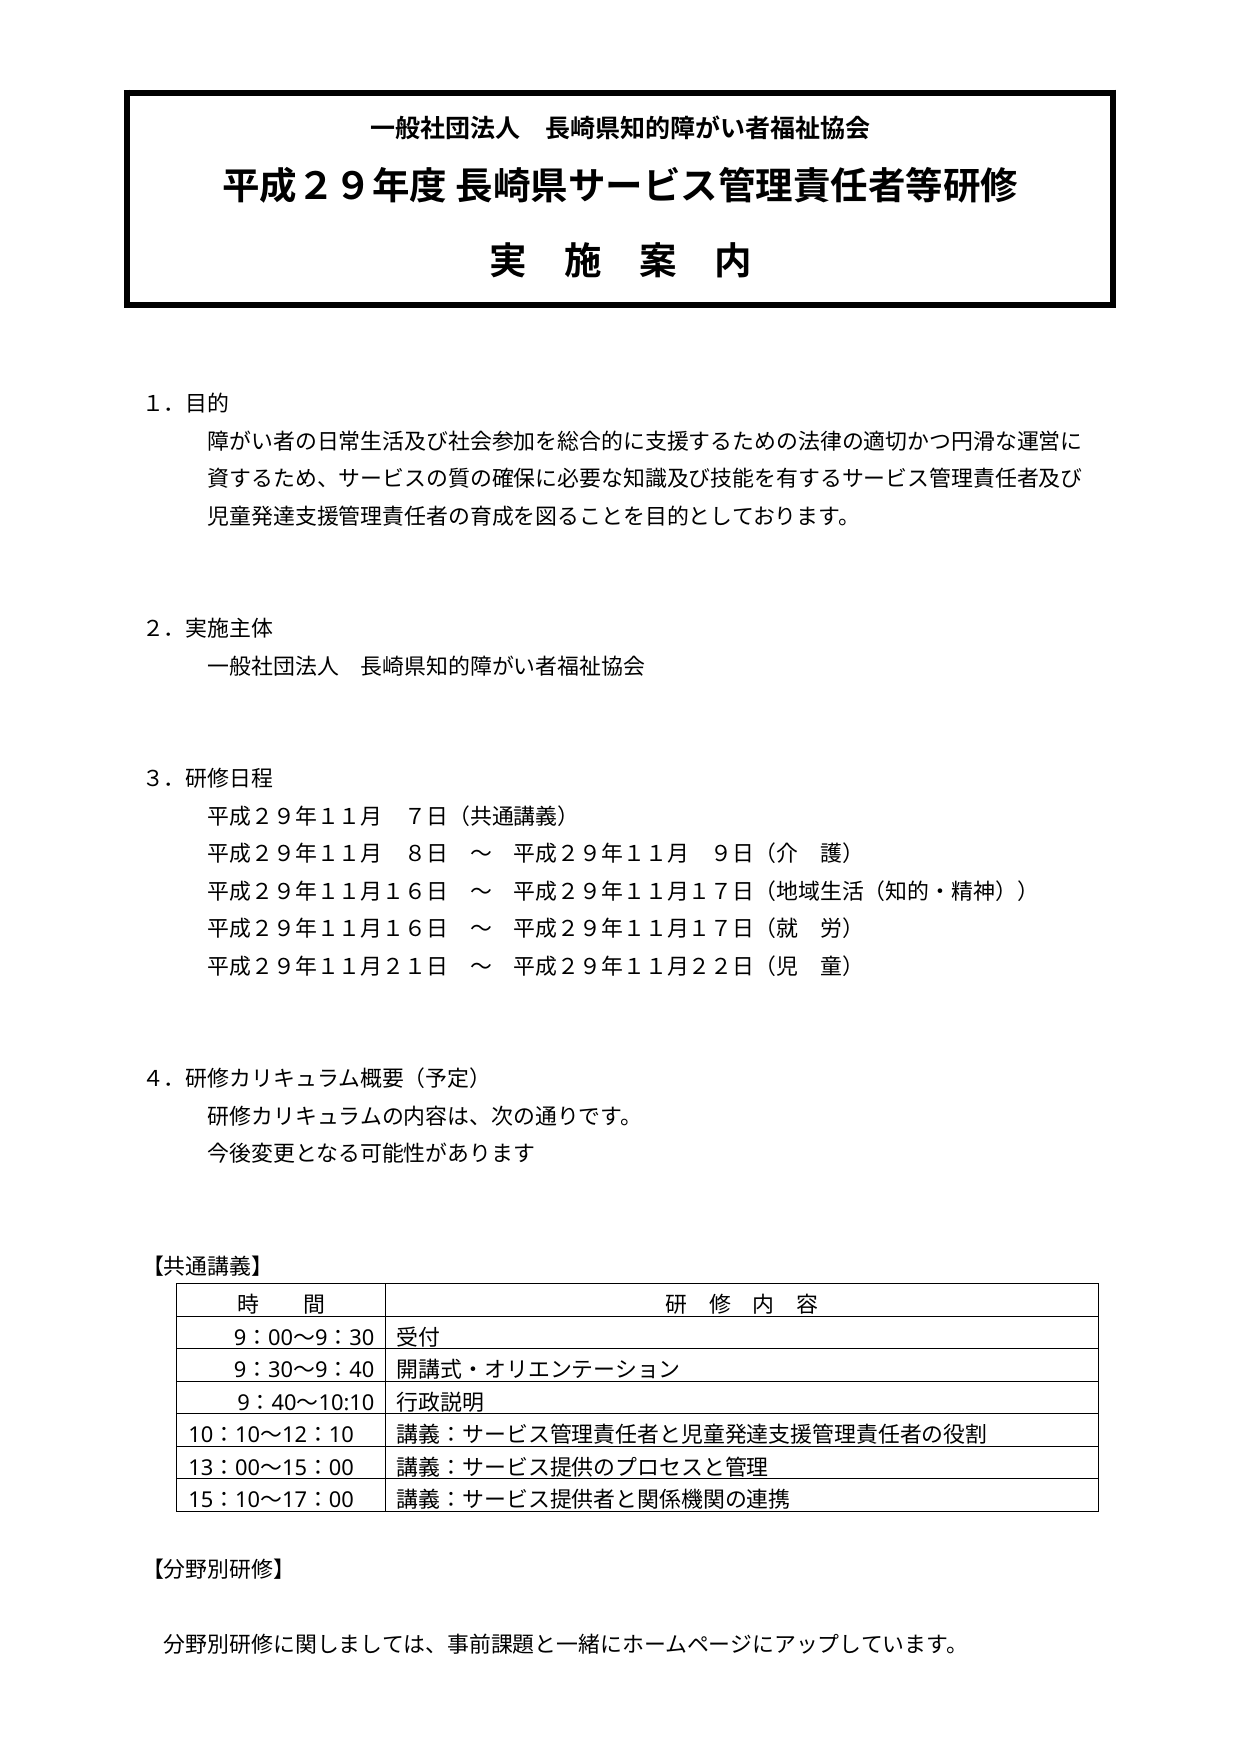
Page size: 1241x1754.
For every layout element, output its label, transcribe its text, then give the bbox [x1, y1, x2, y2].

table_cell 10：10～12：10 [177, 1414, 385, 1446]
table_cell 13：00～15：00 [177, 1447, 385, 1478]
text 【共通講義】 [142, 1246, 1098, 1283]
table_cell 9：00～9：30 [177, 1317, 385, 1348]
table_cell 講義：サービス提供のプロセスと管理 [386, 1447, 1098, 1478]
text 分野別研修に関しましては、事前課題と一緒にホームページにアップしています。 [142, 1624, 1098, 1662]
text ４．研修カリキュラム概要（予定） [142, 1058, 1098, 1096]
text 【分野別研修】 [142, 1549, 1098, 1587]
text １．目的 [142, 383, 1098, 421]
table_cell 9：40～10:10 [177, 1382, 385, 1413]
text 平成２９年１１月２１日 ～ 平成２９年１１月２２日（児 童） [142, 946, 1098, 983]
text 研修カリキュラムの内容は、次の通りです。 [142, 1096, 1098, 1133]
table_cell 講義：サービス管理責任者と児童発達支援管理責任者の役割 [386, 1414, 1098, 1446]
table_cell 開講式・オリエンテーション [386, 1349, 1098, 1381]
text 平成２９年１１月１６日 ～ 平成２９年１１月１７日（地域生活（知的・精神）） [142, 871, 1098, 908]
table_header 一般社団法人 長崎県知的障がい者福祉協会 平成２９年度 長崎県サービス管理責任者等研修 実 施 案 内 [130, 96, 1110, 302]
table_header 研 修 内 容 [386, 1284, 1098, 1316]
table_cell 行政説明 [386, 1382, 1098, 1413]
text 平成２９年１１月１６日 ～ 平成２９年１１月１７日（就 労） [142, 908, 1098, 946]
text 障がい者の日常生活及び社会参加を総合的に支援するための法律の適切かつ円滑な運営に [142, 421, 1098, 458]
text 一般社団法人 長崎県知的障がい者福祉協会 [142, 646, 1098, 683]
text 児童発達支援管理責任者の育成を図ることを目的としております。 [142, 496, 1098, 533]
table_cell 9：30～9：40 [177, 1349, 385, 1381]
table_cell 15：10～17：00 [177, 1479, 385, 1511]
table_header 時 間 [177, 1284, 385, 1316]
text 資するため、サービスの質の確保に必要な知識及び技能を有するサービス管理責任者及び [142, 458, 1098, 496]
text 平成２９年１１月 ７日（共通講義） [142, 796, 1098, 833]
text ２．実施主体 [142, 608, 1098, 646]
table_cell 講義：サービス提供者と関係機関の連携 [386, 1479, 1098, 1511]
text 今後変更となる可能性があります [142, 1133, 1098, 1171]
text 平成２９年１１月 ８日 ～ 平成２９年１１月 ９日（介 護） [142, 833, 1098, 871]
table_cell 受付 [386, 1317, 1098, 1348]
text ３．研修日程 [142, 758, 1098, 796]
